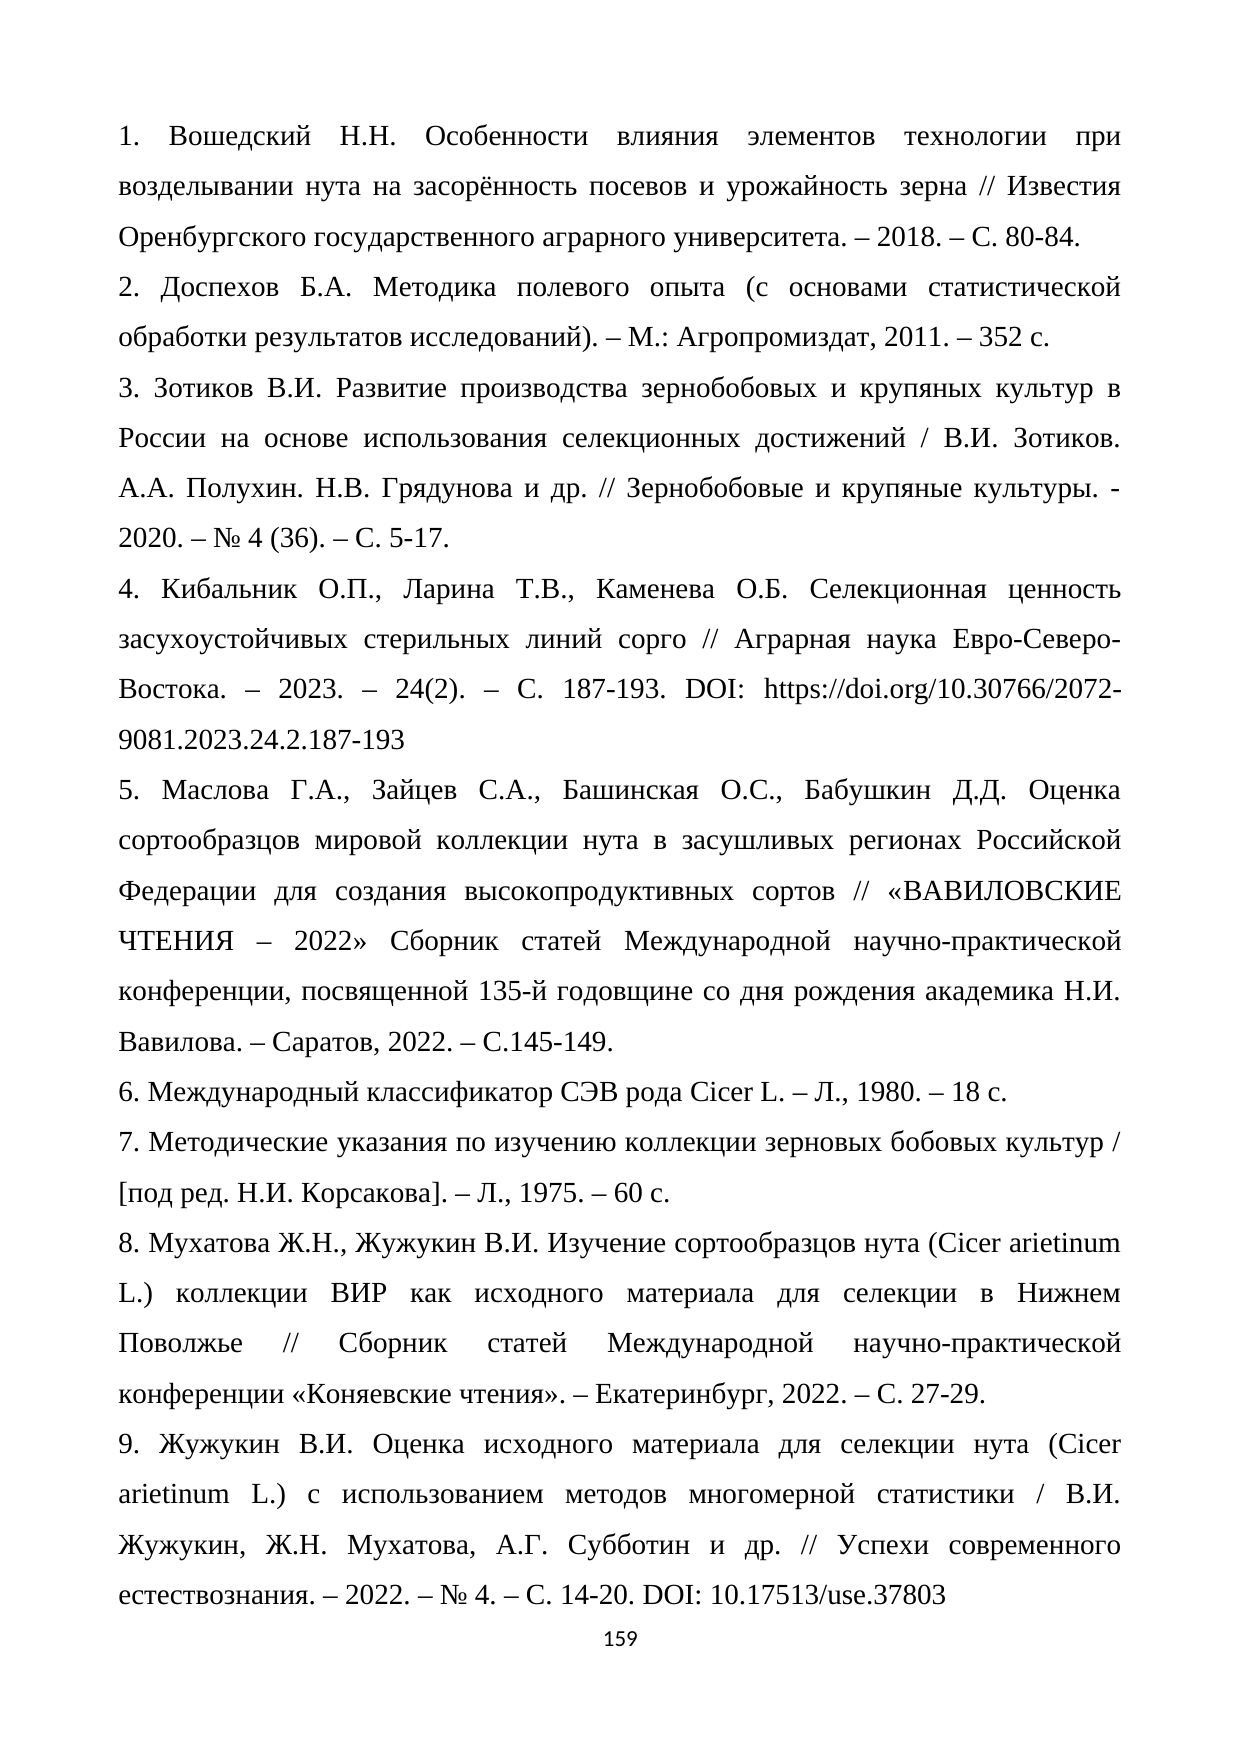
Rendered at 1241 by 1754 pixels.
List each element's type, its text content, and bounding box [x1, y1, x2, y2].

text 6. Международный классификатор СЭВ рода Cicer L. – Л., 1980. – 18 с. [118, 1074, 1122, 1108]
text 8. Мухатова Ж.Н., Жужукин В.И. Изучение сортообразцов нута (Cicer arietinum L.) коллекции ВИР как исходного материала для селекции в Нижнем Поволжье // Сборник статей Международной научно-практической конференции «Коняевские чтения». – Екатеринбург, 2022. – С. 27-29. [118, 1225, 1122, 1409]
text 5. Маслова Г.А., Зайцев С.А., Башинская О.С., Бабушкин Д.Д. Оценка сортообразцов мировой коллекции нута в засушливых регионах Российской Федерации для создания высокопродуктивных сортов // «ВАВИЛОВСКИЕ ЧТЕНИЯ – 2022» Сборник статей Международной научно-практической конференции, посвященной 135-й годовщине со дня рождения академика Н.И. Вавилова. – Саратов, 2022. – С.145-149. [118, 772, 1122, 1057]
text 1. Вошедский Н.Н. Особенности влияния элементов технологии при возделывании нута на засорённость посевов и урожайность зерна // Известия Оренбургского государственного аграрного университета. – 2018. – С. 80-84. [118, 118, 1122, 252]
text 7. Методические указания по изучению коллекции зерновых бобовых культур / [под ред. Н.И. Корсакова]. – Л., 1975. – 60 с. [118, 1124, 1122, 1208]
text 9. Жужукин В.И. Оценка исходного материала для селекции нута (Cicer arietinum L.) с использованием методов многомерной статистики / В.И. Жужукин, Ж.Н. Мухатова, А.Г. Субботин и др. // Успехи современного естествознания. – 2022. – № 4. – С. 14-20. DOI: 10.17513/use.37803 [118, 1426, 1122, 1611]
text 4. Кибальник О.П., Ларина Т.В., Каменева О.Б. Селекционная ценность засухоустойчивых стерильных линий сорго // Аграрная наука Евро-Северо-Востока. – 2023. – 24(2). – С. 187-193. DOI: https://doi.org/10.30766/2072-9081.2023.24.2.187-193 [118, 571, 1122, 755]
text 3. Зотиков В.И. Развитие производства зернобобовых и крупяных культур в России на основе использования селекционных достижений / В.И. Зотиков. А.А. Полухин. Н.В. Грядунова и др. // Зернобобовые и крупяные культуры. - 2020. – № 4 (36). – С. 5-17. [118, 370, 1122, 554]
text 2. Доспехов Б.А. Методика полевого опыта (с основами статистической обработки результатов исследований). – М.: Агропромиздат, 2011. – 352 с. [118, 269, 1122, 353]
